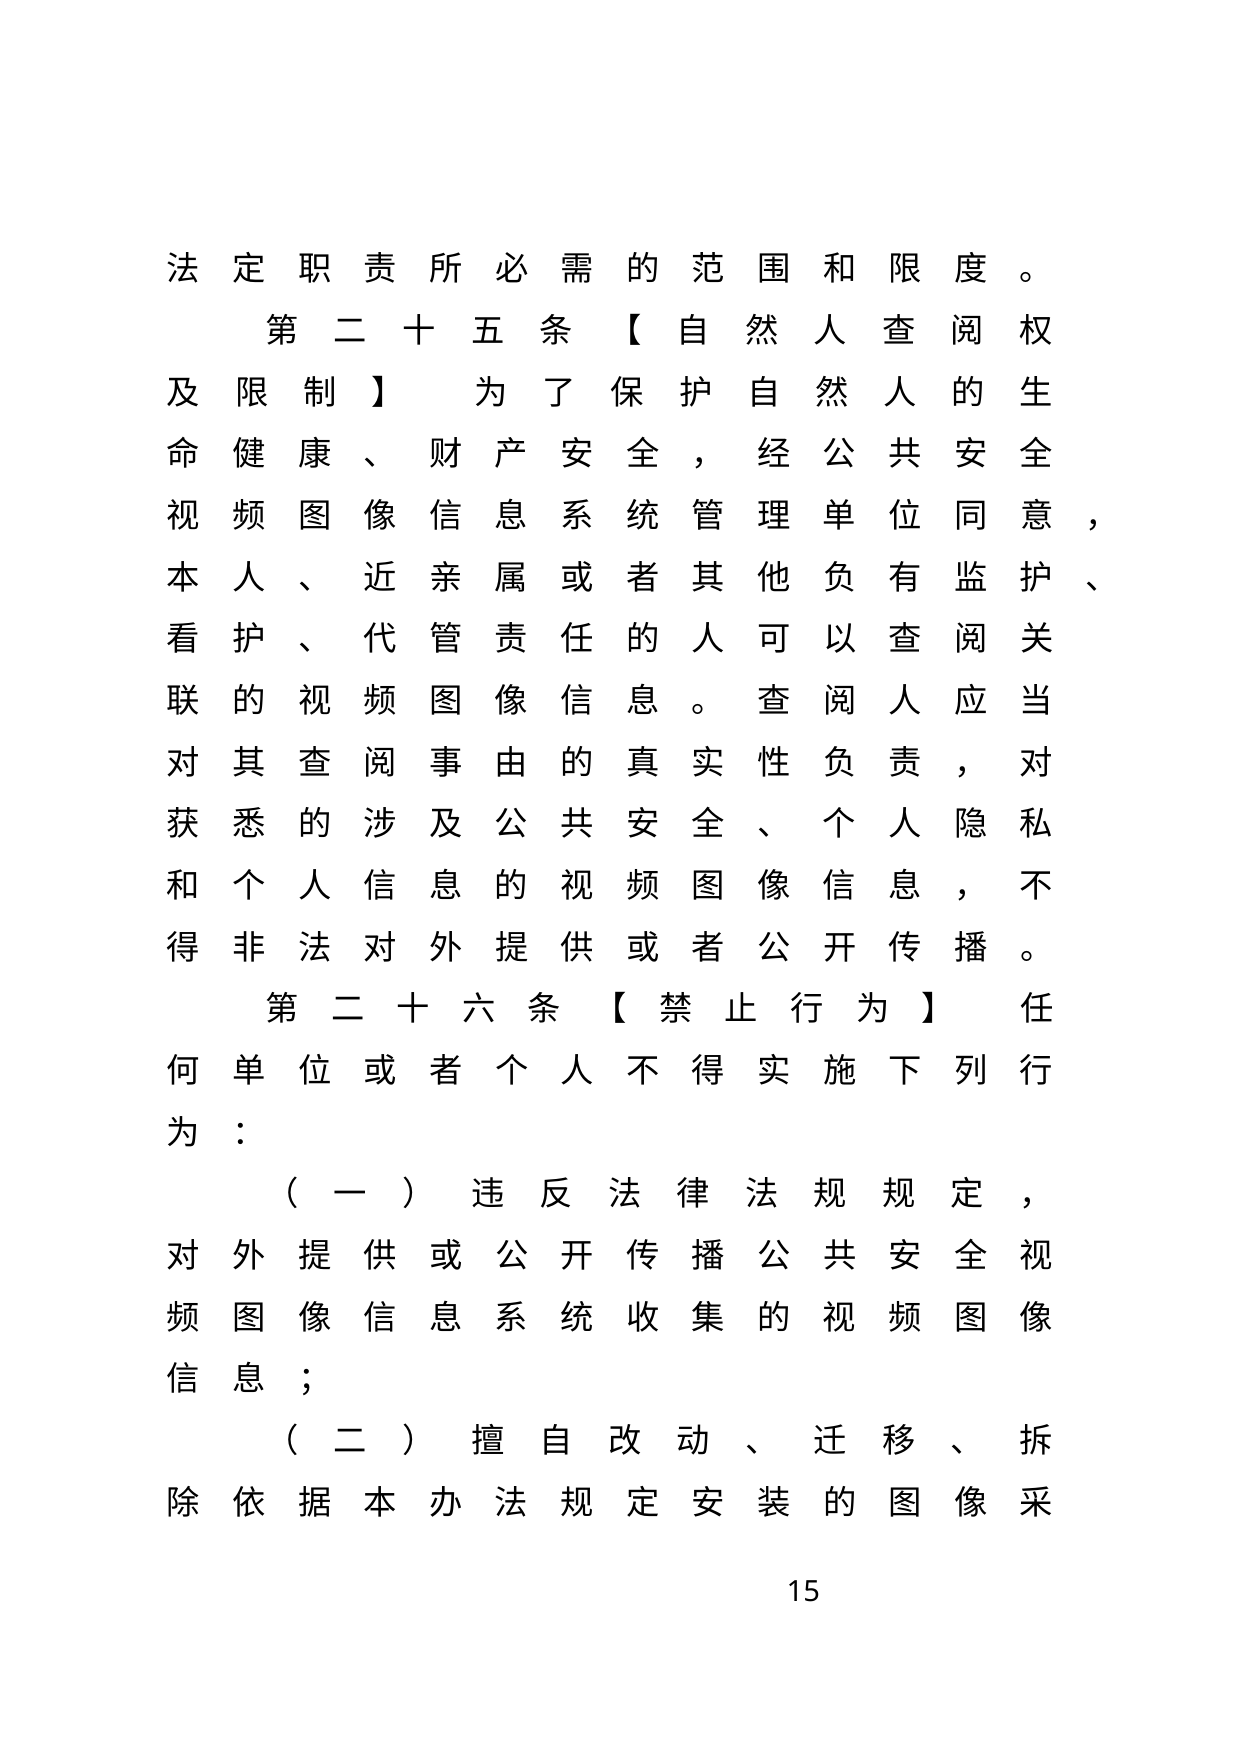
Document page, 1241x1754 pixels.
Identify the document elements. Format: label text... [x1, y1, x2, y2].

text （二）擅自改动、迁移、拆除依据本办法规定安装的图像采集设备及相关设施，或者以喷涂、遮挡等方式妨碍其正常运行； [167, 1407, 1085, 1530]
text 第二十六条【禁止行为】 任何单位或者个人不得实施下列行为： [167, 975, 1085, 1160]
text 第二十五条【自然人查阅权及限制】 为了保护自然人的生命健康、财产安全，经公共安全视频图像信息系统管理单位同意，本人、近亲属或者其他负有监护、看护、代管责任的人可以查阅关联的视频图像信息。查阅人应当对其查阅事由的真实性负责，对获悉的涉及公共安全、个人隐私和个人信息的视频图像信息，不得非法对外提供或者公开传播。 [167, 297, 1085, 975]
text 第二十四条【信息调取规定】 国家机关及其工作人员为履行执法办案、处置突发事件等法定职责，查阅、调取公共安全视频图像信息系统收集的视频图像信息，应当依照法律、行政法规规定的权限、程序进行，并严格遵守保密规定，不得超出履行法定职责所必需的范围和限度。 [167, 235, 1085, 297]
text （一）违反法律法规规定，对外提供或公开传播公共安全视频图像信息系统收集的视频图像信息； [167, 1160, 1085, 1407]
